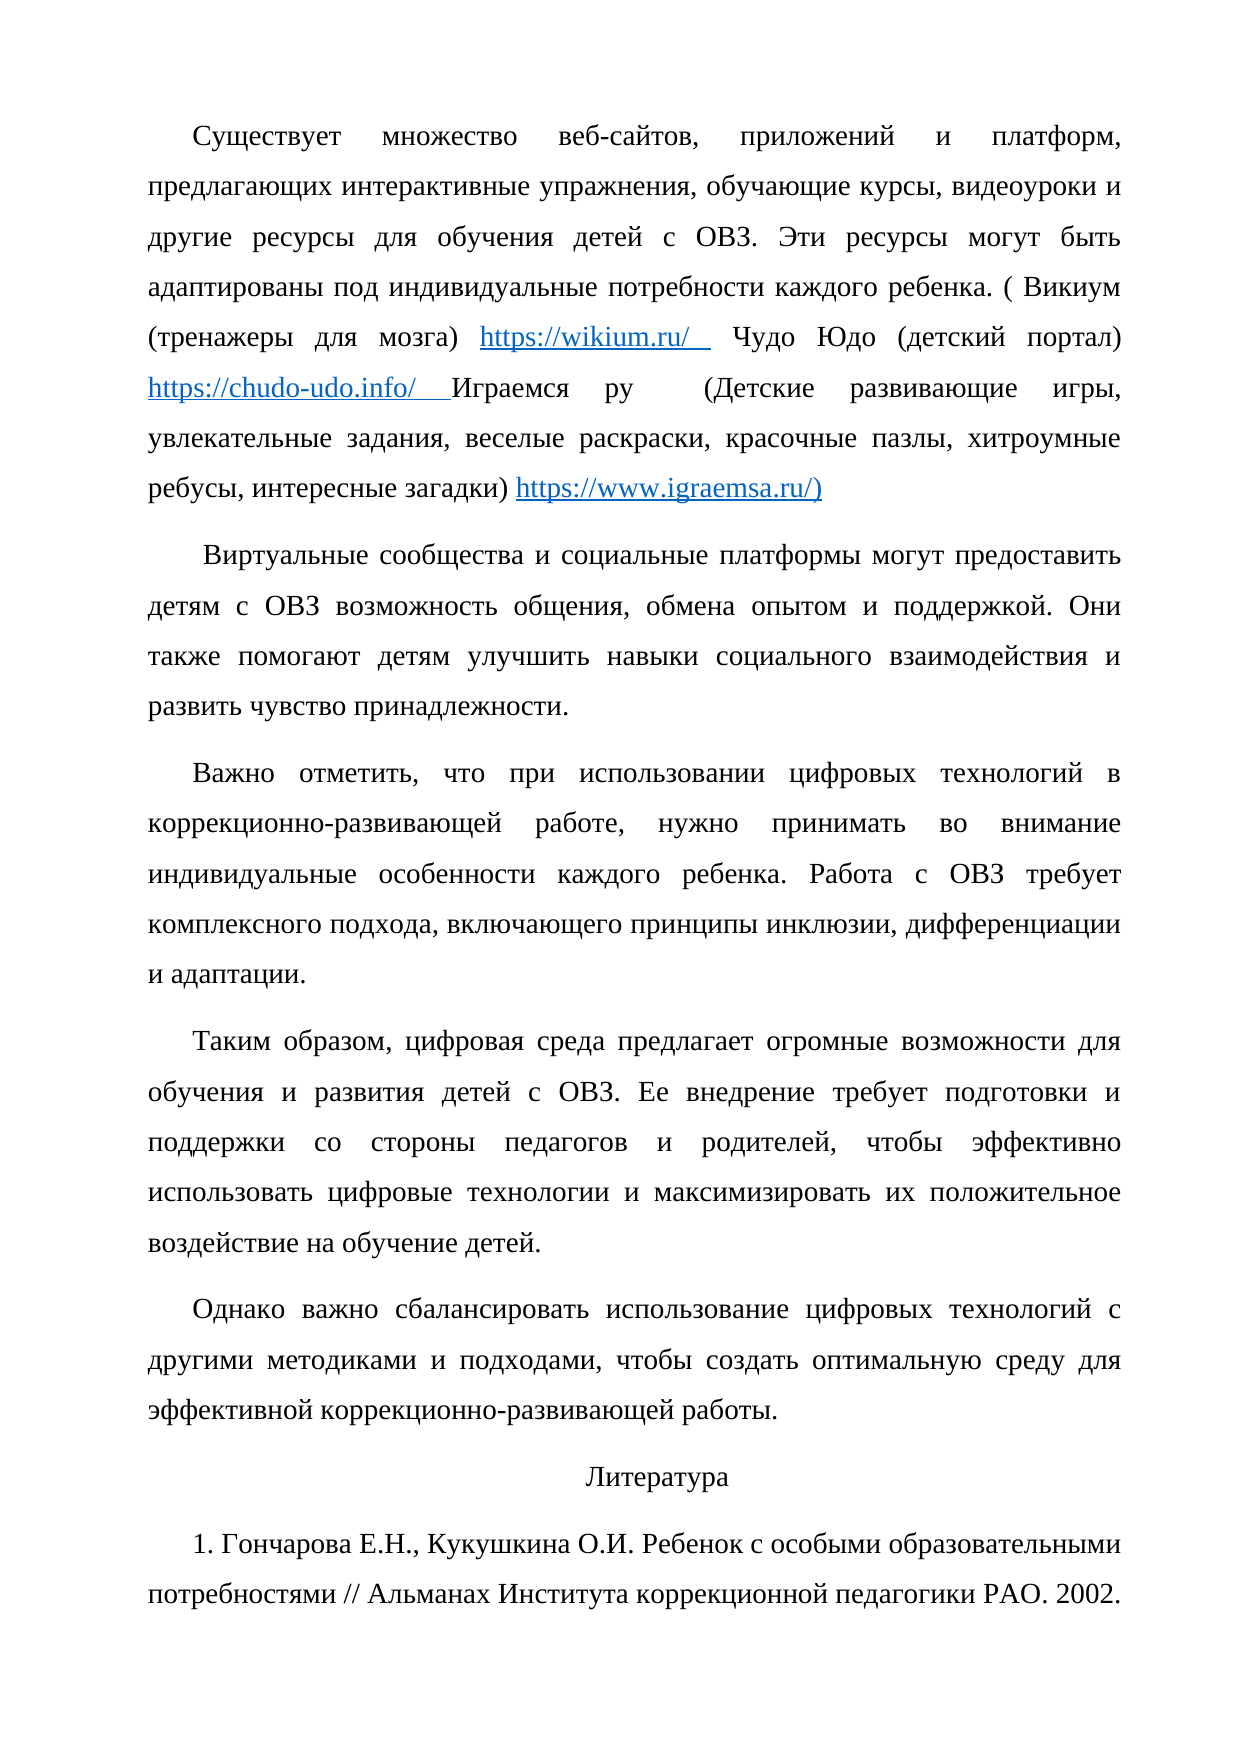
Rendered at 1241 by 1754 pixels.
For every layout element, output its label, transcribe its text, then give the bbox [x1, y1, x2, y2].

text Виртуальные сообщества и социальные платформы могут предоставить детям с ОВЗ возможность общения, обмена опытом и поддержкой. Они также помогают детям улучшить навыки социального взаимодействия и развить чувство принадлежности. [148, 537, 1122, 722]
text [148, 1526, 1122, 1610]
text Литература [148, 1459, 1122, 1493]
text Однако важно сбалансировать использование цифровых технологий с другими методиками и подходами, чтобы создать оптимальную среду для эффективной коррекционно-развивающей работы. [148, 1292, 1122, 1426]
text Существует множество веб-сайтов, приложений и платформ, предлагающих интерактивные упражнения, обучающие курсы, видеоуроки и другие ресурсы для обучения детей с ОВЗ. Эти ресурсы могут быть адаптированы под индивидуальные потребности каждого ребенка. ( Викиум (тренажеры для мозга) https://wikium.ru/ Чудо Юдо (детский портал) https://chudo-udo.info/ Играемся ру (Детские развивающие игры, увлекательные задания, веселые раскраски, красочные пазлы, хитроумные ребусы, интересные загадки) https://www.igraemsa.ru/) [148, 118, 1122, 504]
text Важно отметить, что при использовании цифровых технологий в коррекционно-развивающей работе, нужно принимать во внимание индивидуальные особенности каждого ребенка. Работа с ОВЗ требует комплексного подхода, включающего принципы инклюзии, дифференциации и адаптации. [148, 755, 1122, 990]
text Таким образом, цифровая среда предлагает огромные возможности для обучения и развития детей с ОВЗ. Ее внедрение требует подготовки и поддержки со стороны педагогов и родителей, чтобы эффективно использовать цифровые технологии и максимизировать их положительное воздействие на обучение детей. [148, 1023, 1122, 1258]
